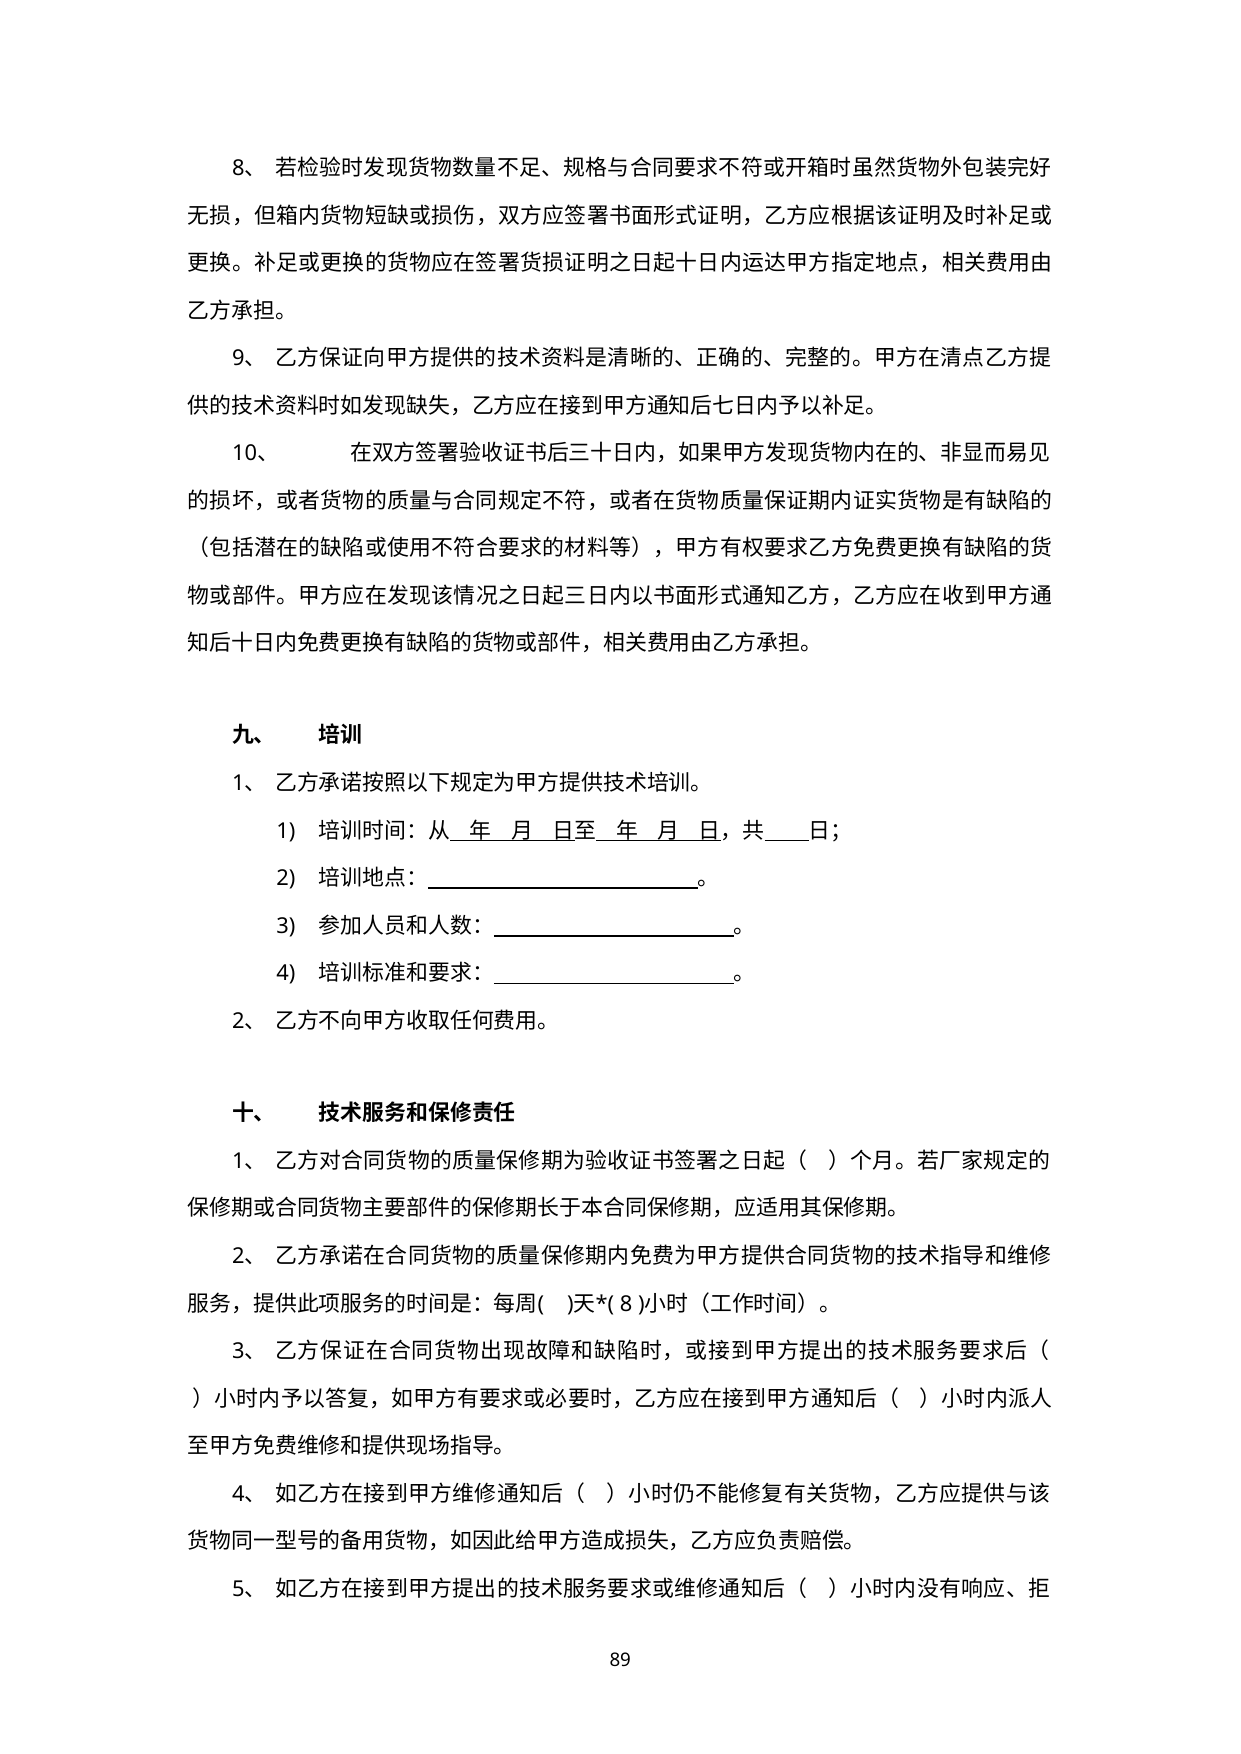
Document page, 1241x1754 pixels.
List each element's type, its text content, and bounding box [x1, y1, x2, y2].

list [187, 1571, 1053, 1603]
list 乙方对合同货物的质量保修期为验收证书签署之日起（ ）个月。若厂家规定的保修期或合同货物主要部件的保修期长于本合同保修期，应适用其保修期。 [187, 1143, 1053, 1222]
list 培训地点： 。 [276, 860, 1053, 892]
list 培训时间：从 年 月 日至 年 月 日，共 日； [276, 813, 1053, 844]
list 如乙方在接到甲方维修通知后（ ）小时仍不能修复有关货物，乙方应提供与该货物同一型号的备用货物，如因此给甲方造成损失，乙方应负责赔偿。 [187, 1476, 1053, 1555]
list 参加人员和人数： 。 [276, 908, 1053, 939]
list 在双方签署验收证书后三十日内，如果甲方发现货物内在的、非显而易见的损坏，或者货物的质量与合同规定不符，或者在货物质量保证期内证实货物是有缺陷的（包括潜在的缺陷或使用不符合要求的材料等），甲方有权要求乙方免费更换有缺陷的货物或部件。甲方应在发现该情况之日起三日内以书面形式通知乙方，乙方应在收到甲方通知后十日内免费更换有缺陷的货物或部件，相关费用由乙方承担。 [187, 435, 1053, 657]
list 培训标准和要求： 。 [276, 955, 1053, 987]
list 培训 [232, 717, 1053, 749]
list 技术服务和保修责任 [232, 1095, 1053, 1127]
list 乙方保证向甲方提供的技术资料是清晰的、正确的、完整的。甲方在清点乙方提供的技术资料时如发现缺失，乙方应在接到甲方通知后七日内予以补足。 [187, 340, 1053, 419]
list 乙方承诺在合同货物的质量保修期内免费为甲方提供合同货物的技术指导和维修服务，提供此项服务的时间是：每周( )天*( 8 )小时（工作时间）。 [187, 1238, 1053, 1317]
list 乙方不向甲方收取任何费用。 [187, 1003, 1053, 1035]
list 乙方承诺按照以下规定为甲方提供技术培训。 [187, 765, 1053, 797]
list 乙方保证在合同货物出现故障和缺陷时，或接到甲方提出的技术服务要求后（ ）小时内予以答复，如甲方有要求或必要时，乙方应在接到甲方通知后（ ）小时内派人至甲方免费维修和提供现场指导。 [187, 1333, 1053, 1460]
list 若检验时发现货物数量不足、规格与合同要求不符或开箱时虽然货物外包装完好无损，但箱内货物短缺或损伤，双方应签署书面形式证明，乙方应根据该证明及时补足或更换。补足或更换的货物应在签署货损证明之日起十日内运达甲方指定地点，相关费用由乙方承担。 [187, 150, 1053, 324]
